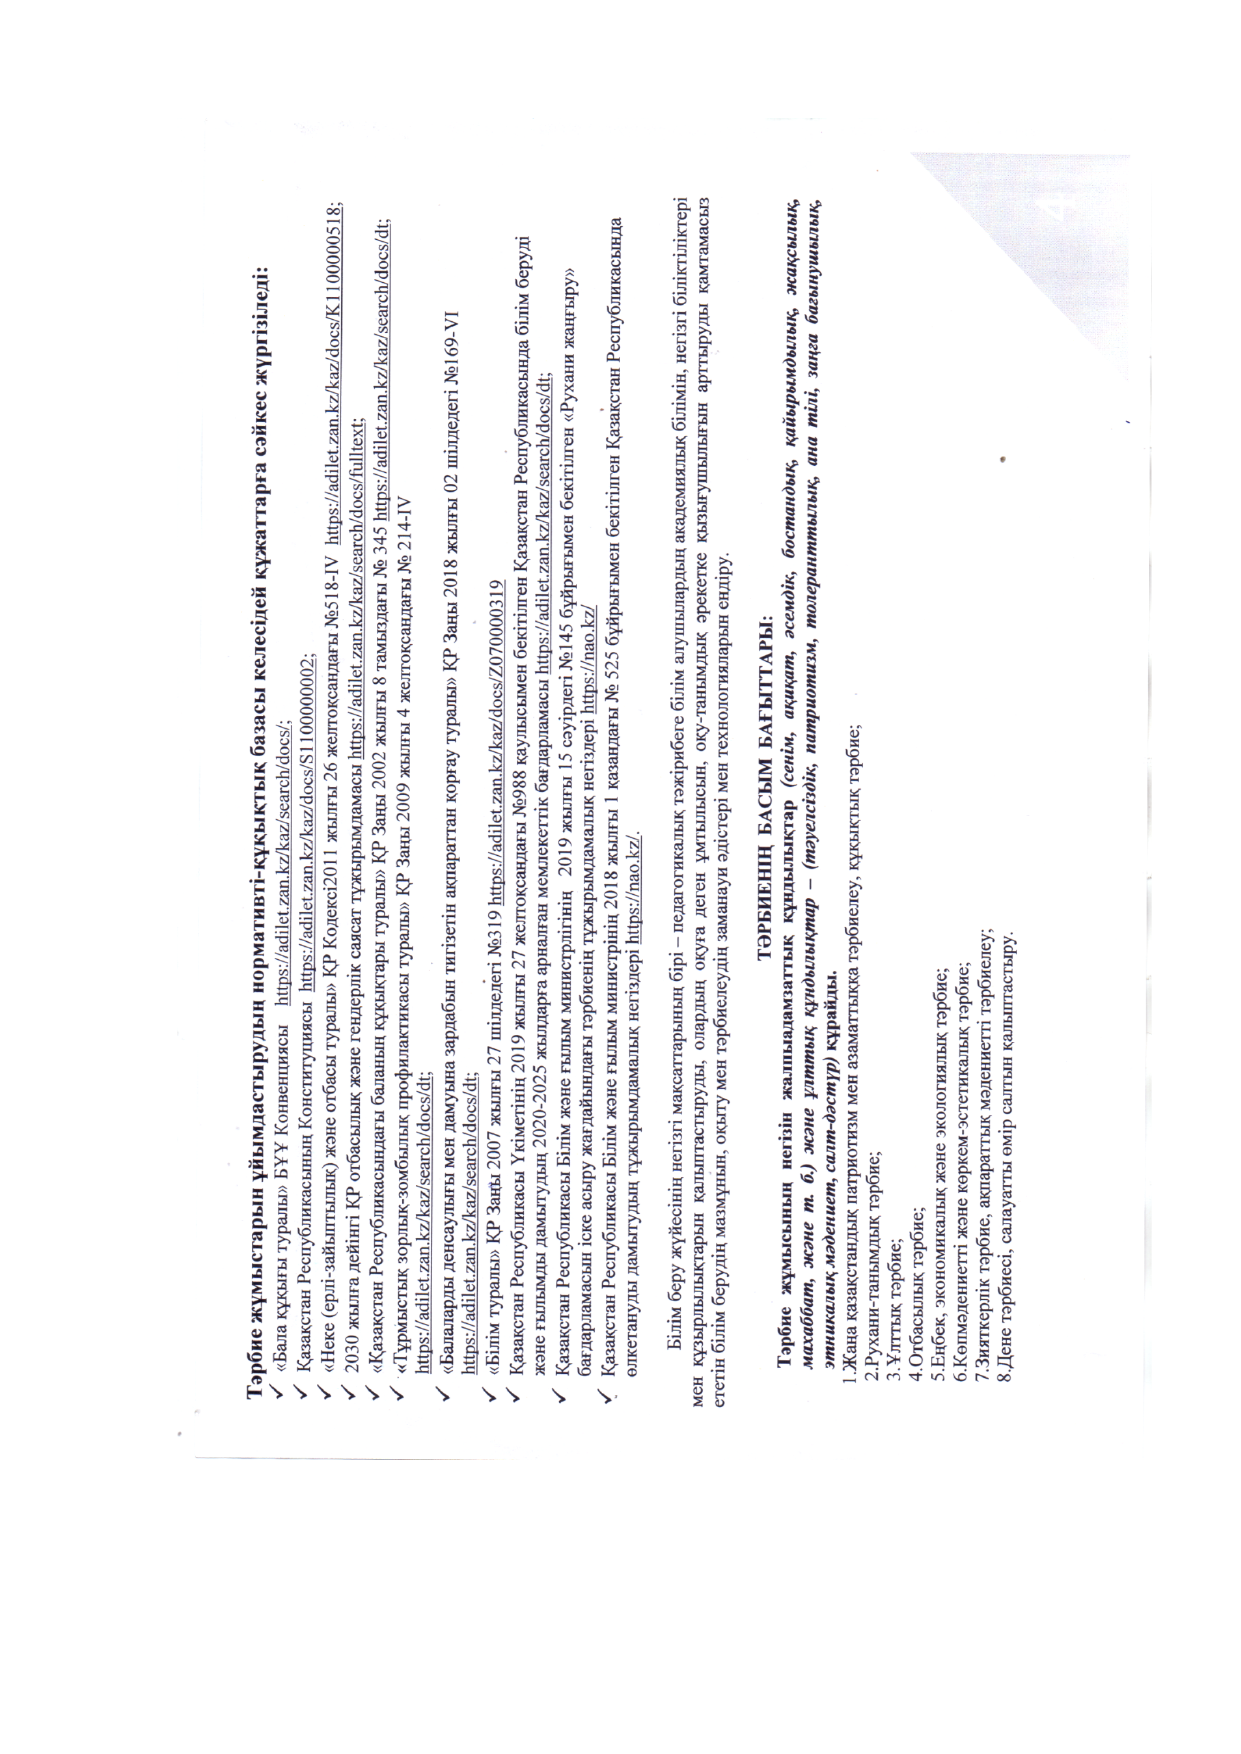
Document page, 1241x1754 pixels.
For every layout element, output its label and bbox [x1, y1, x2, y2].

picture [177, 118, 1152, 1460]
